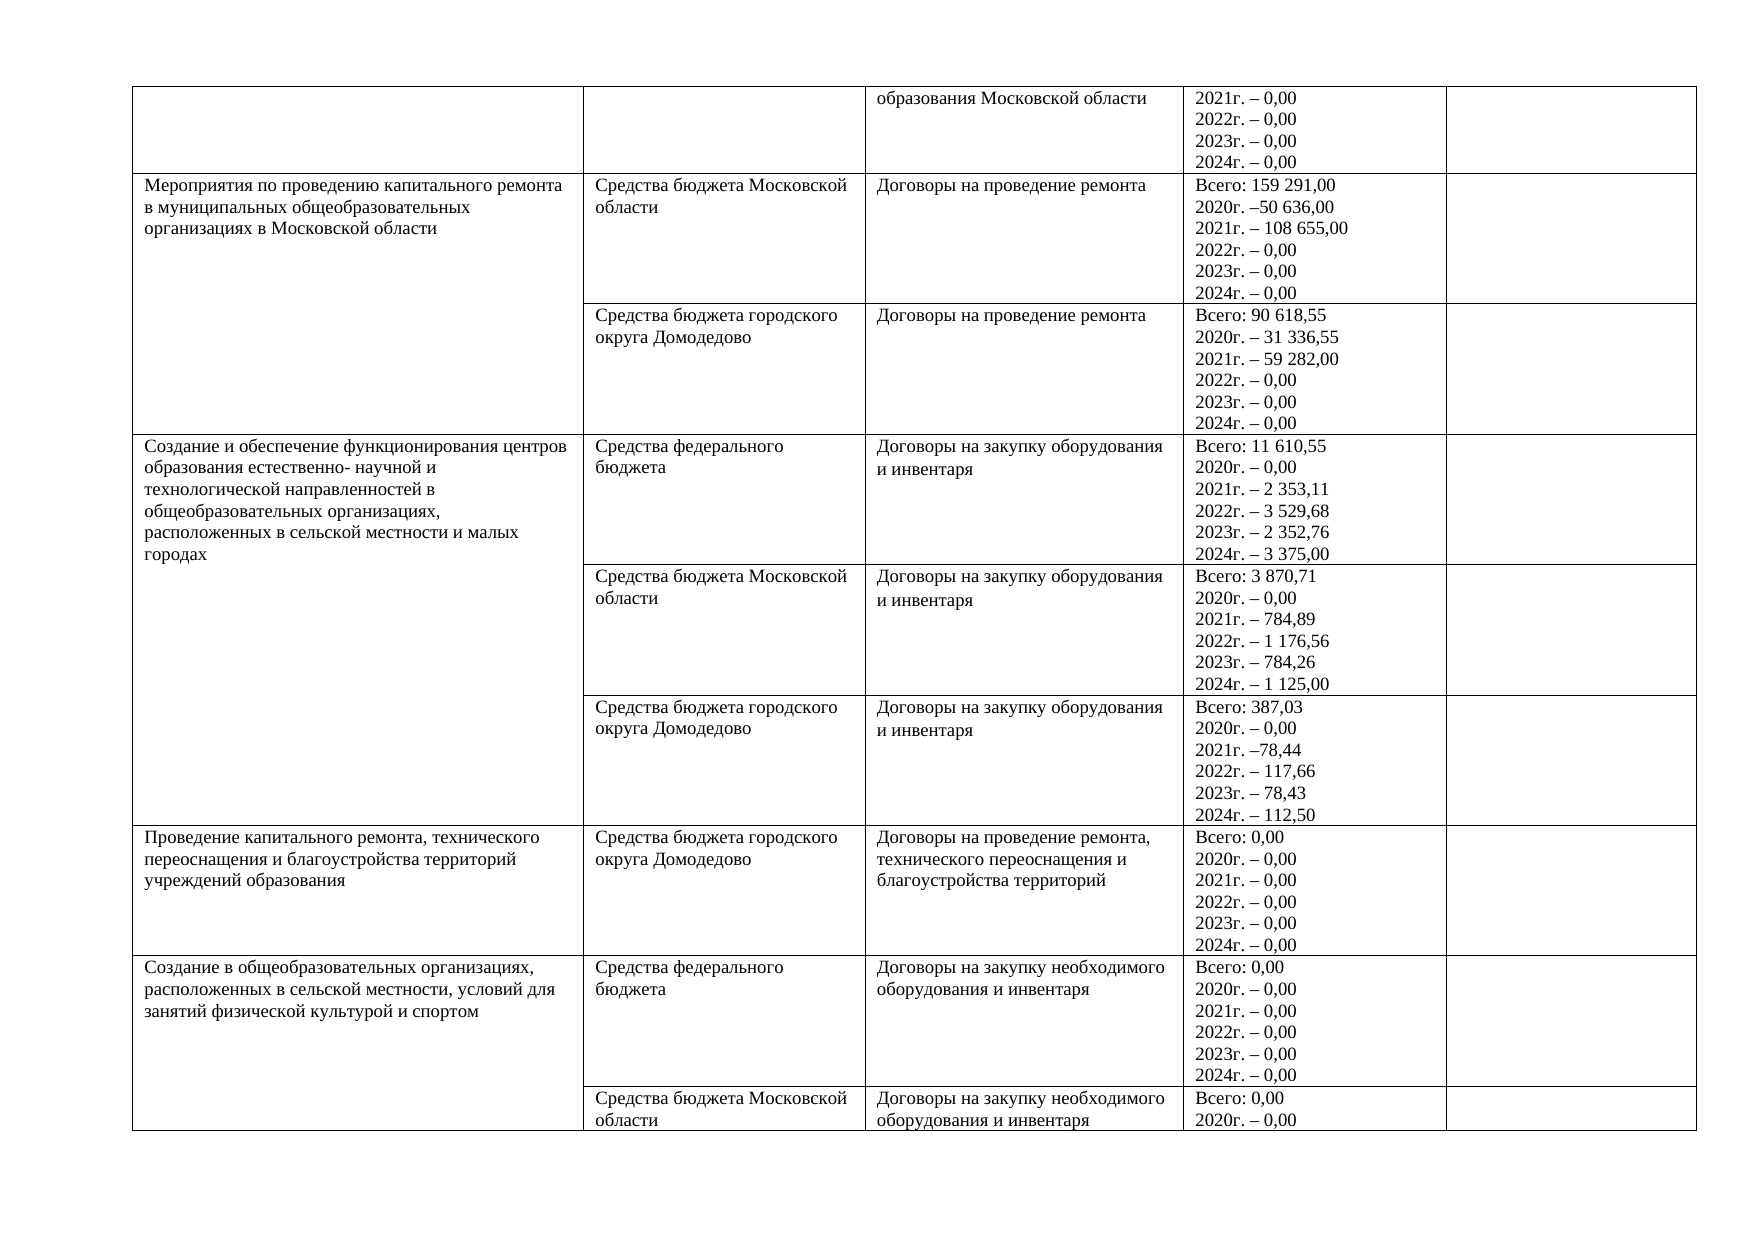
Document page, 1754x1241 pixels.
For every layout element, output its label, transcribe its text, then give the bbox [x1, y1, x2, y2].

table_cell [1447, 956, 1696, 1086]
table_cell Договоры на проведение ремонта [866, 304, 1183, 434]
table_cell Договоры на закупку необходимого оборудования и инвентаря [866, 956, 1183, 1086]
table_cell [584, 87, 865, 173]
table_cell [1184, 87, 1446, 173]
table_cell Средства федерального бюджета [584, 435, 865, 564]
table_cell [1447, 1087, 1696, 1130]
table_cell Мероприятия по проведению капитального ремонта в муниципальных общеобразовательных организациях в Московской области [133, 174, 583, 434]
table_cell [1447, 826, 1696, 955]
table_cell [1447, 304, 1696, 434]
table_cell Создание в общеобразовательных организациях, расположенных в сельской местности, условий для занятий физической культурой и спортом [133, 956, 583, 1130]
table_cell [866, 1087, 1183, 1130]
table_cell Средства бюджета Московской области [584, 565, 865, 694]
table_cell Договоры на закупку оборудования и инвентаря [866, 435, 1183, 564]
table_cell Проведение капитального ремонта, технического переоснащения и благоустройства территорий учреждений образования [133, 826, 583, 955]
table_cell Средства бюджета Московской области [584, 174, 865, 303]
table_cell Средства бюджета городского округа Домодедово [584, 826, 865, 955]
table_cell [1447, 174, 1696, 303]
table_cell Всего: 0,00 2020г. – 0,00 2021г. – 0,00 2022г. – 0,00 2023г. – 0,00 2024г. – 0,00 [1184, 956, 1446, 1086]
table_cell Средства бюджета городского округа Домодедово [584, 696, 865, 825]
table_cell Договоры на закупку оборудования и инвентаря [866, 696, 1183, 825]
table_cell Договоры на закупку оборудования и инвентаря [866, 565, 1183, 694]
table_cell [1184, 1087, 1446, 1130]
table_cell Всего: 3 870,71 2020г. – 0,00 2021г. – 784,89 2022г. – 1 176,56 2023г. – 784,26 2024г. – 1 125,00 [1184, 565, 1446, 694]
table_cell Всего: 387,03 2020г. – 0,00 2021г. –78,44 2022г. – 117,66 2023г. – 78,43 2024г. – 112,50 [1184, 696, 1446, 825]
table_cell Средства федерального бюджета [584, 956, 865, 1086]
table_cell Всего: 159 291,00 2020г. –50 636,00 2021г. – 108 655,00 2022г. – 0,00 2023г. – 0,00 2024г. – 0,00 [1184, 174, 1446, 303]
table_cell Договоры на проведение ремонта, технического переоснащения и благоустройства территорий [866, 826, 1183, 955]
table_cell Средства бюджета городского округа Домодедово [584, 304, 865, 434]
table_cell Всего: 0,00 2020г. – 0,00 2021г. – 0,00 2022г. – 0,00 2023г. – 0,00 2024г. – 0,00 [1184, 826, 1446, 955]
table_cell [866, 87, 1183, 173]
table_cell [1447, 87, 1696, 173]
table_cell Договоры на проведение ремонта [866, 174, 1183, 303]
table_cell Всего: 90 618,55 2020г. – 31 336,55 2021г. – 59 282,00 2022г. – 0,00 2023г. – 0,00 2024г. – 0,00 [1184, 304, 1446, 434]
table_cell Создание и обеспечение функционирования центров образования естественно- научной и технологической направленностей в общеобразовательных организациях, расположенных в сельской местности и малых городах [133, 435, 583, 825]
table_cell [1447, 696, 1696, 825]
table_cell [1447, 565, 1696, 694]
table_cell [584, 1087, 865, 1130]
table_cell Всего: 11 610,55 2020г. – 0,00 2021г. – 2 353,11 2022г. – 3 529,68 2023г. – 2 352,76 2024г. – 3 375,00 [1184, 435, 1446, 564]
table_cell [1447, 435, 1696, 564]
